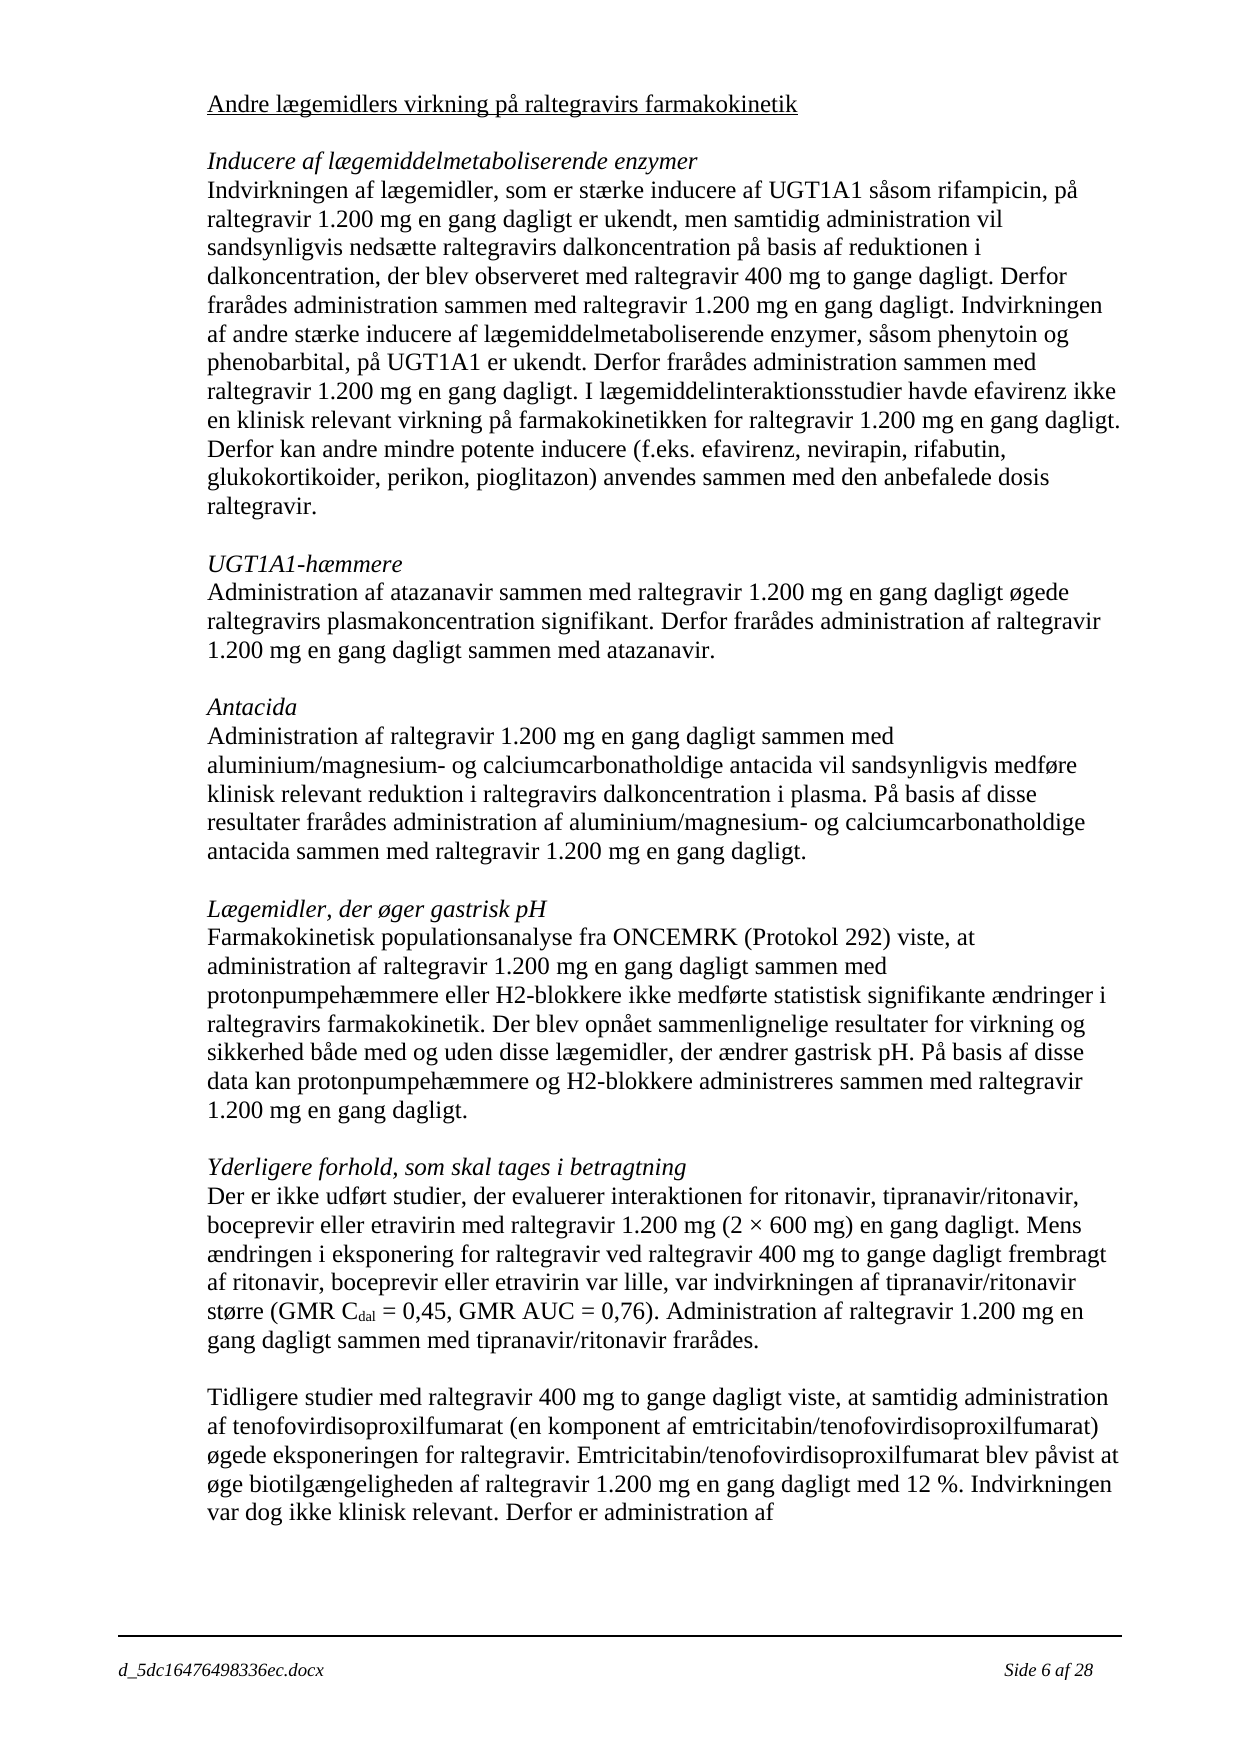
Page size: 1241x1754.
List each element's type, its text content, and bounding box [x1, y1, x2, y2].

text Yderligere forhold, som skal tages i betragtning [207, 1152, 1122, 1181]
text Andre lægemidlers virkning på raltegravirs farmakokinetik [207, 89, 1122, 117]
text Administration af atazanavir sammen med raltegravir 1.200 mg en gang dagligt øgede raltegravirs plasmakoncentration signifikant. Derfor frarådes administration af raltegravir 1.200 mg en gang dagligt sammen med atazanavir. [207, 577, 1122, 664]
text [207, 1382, 1122, 1526]
text UGT1A1-hæmmere [207, 549, 1122, 577]
text Farmakokinetisk populationsanalyse fra ONCEMRK (Protokol 292) viste, at administration af raltegravir 1.200 mg en gang dagligt sammen med protonpumpehæmmere eller H2-blokkere ikke medførte statistisk signifikante ændringer i raltegravirs farmakokinetik. Der blev opnået sammenlignelige resultater for virkning og sikkerhed både med og uden disse lægemidler, der ændrer gastrisk pH. På basis af disse data kan protonpumpehæmmere og H2-blokkere administreres sammen med raltegravir 1.200 mg en gang dagligt. [207, 922, 1122, 1124]
text Administration af raltegravir 1.200 mg en gang dagligt sammen med aluminium/magnesium- og calciumcarbonatholdige antacida vil sandsynligvis medføre klinisk relevant reduktion i raltegravirs dalkoncentration i plasma. På basis af disse resultater frarådes administration af aluminium/magnesium- og calciumcarbonatholdige antacida sammen med raltegravir 1.200 mg en gang dagligt. [207, 721, 1122, 865]
text Lægemidler, der øger gastrisk pH [207, 894, 1122, 922]
text Antacida [207, 692, 1122, 721]
text Indvirkningen af lægemidler, som er stærke inducere af UGT1A1 såsom rifampicin, på raltegravir 1.200 mg en gang dagligt er ukendt, men samtidig administration vil sandsynligvis nedsætte raltegravirs dalkoncentration på basis af reduktionen i dalkoncentration, der blev observeret med raltegravir 400 mg to gange dagligt. Derfor frarådes administration sammen med raltegravir 1.200 mg en gang dagligt. Indvirkningen af andre stærke inducere af lægemiddelmetaboliserende enzymer, såsom phenytoin og phenobarbital, på UGT1A1 er ukendt. Derfor frarådes administration sammen med raltegravir 1.200 mg en gang dagligt. I lægemiddelinteraktionsstudier havde efavirenz ikke en klinisk relevant virkning på farmakokinetikken for raltegravir 1.200 mg en gang dagligt. Derfor kan andre mindre potente inducere (f.eks. efavirenz, nevirapin, rifabutin, glukokortikoider, perikon, pioglitazon) anvendes sammen med den anbefalede dosis raltegravir. [207, 175, 1122, 520]
text Der er ikke udført studier, der evaluerer interaktionen for ritonavir, tipranavir/ritonavir, boceprevir eller etravirin med raltegravir 1.200 mg (2 × 600 mg) en gang dagligt. Mens ændringen i eksponering for raltegravir ved raltegravir 400 mg to gange dagligt frembragt af ritonavir, boceprevir eller etravirin var lille, var indvirkningen af tipranavir/ritonavir større (GMR Cdal = 0,45, GMR AUC = 0,76). Administration af raltegravir 1.200 mg en gang dagligt sammen med tipranavir/ritonavir frarådes. [207, 1181, 1122, 1354]
text Inducere af lægemiddelmetaboliserende enzymer [207, 146, 1122, 175]
